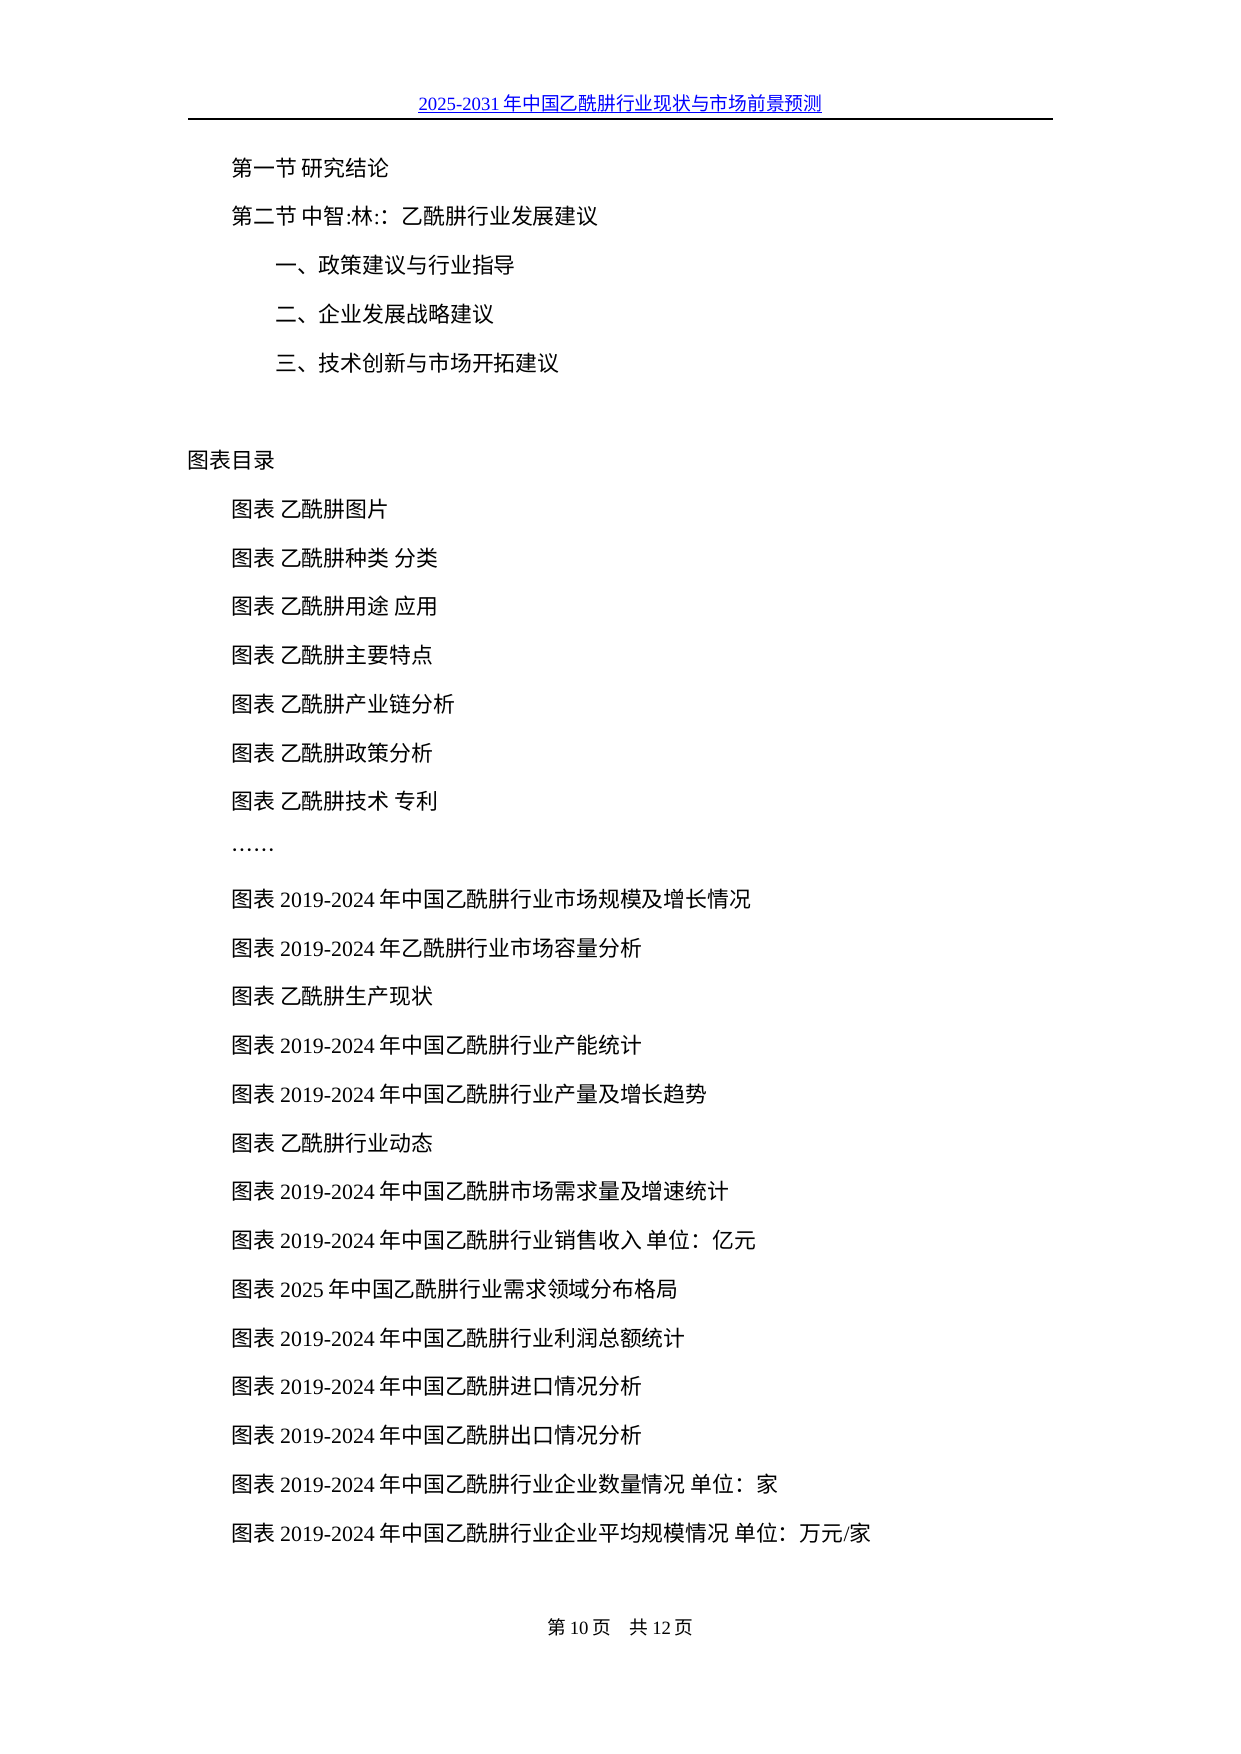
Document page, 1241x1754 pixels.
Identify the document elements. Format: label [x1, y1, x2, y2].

text [187, 150, 1053, 1548]
